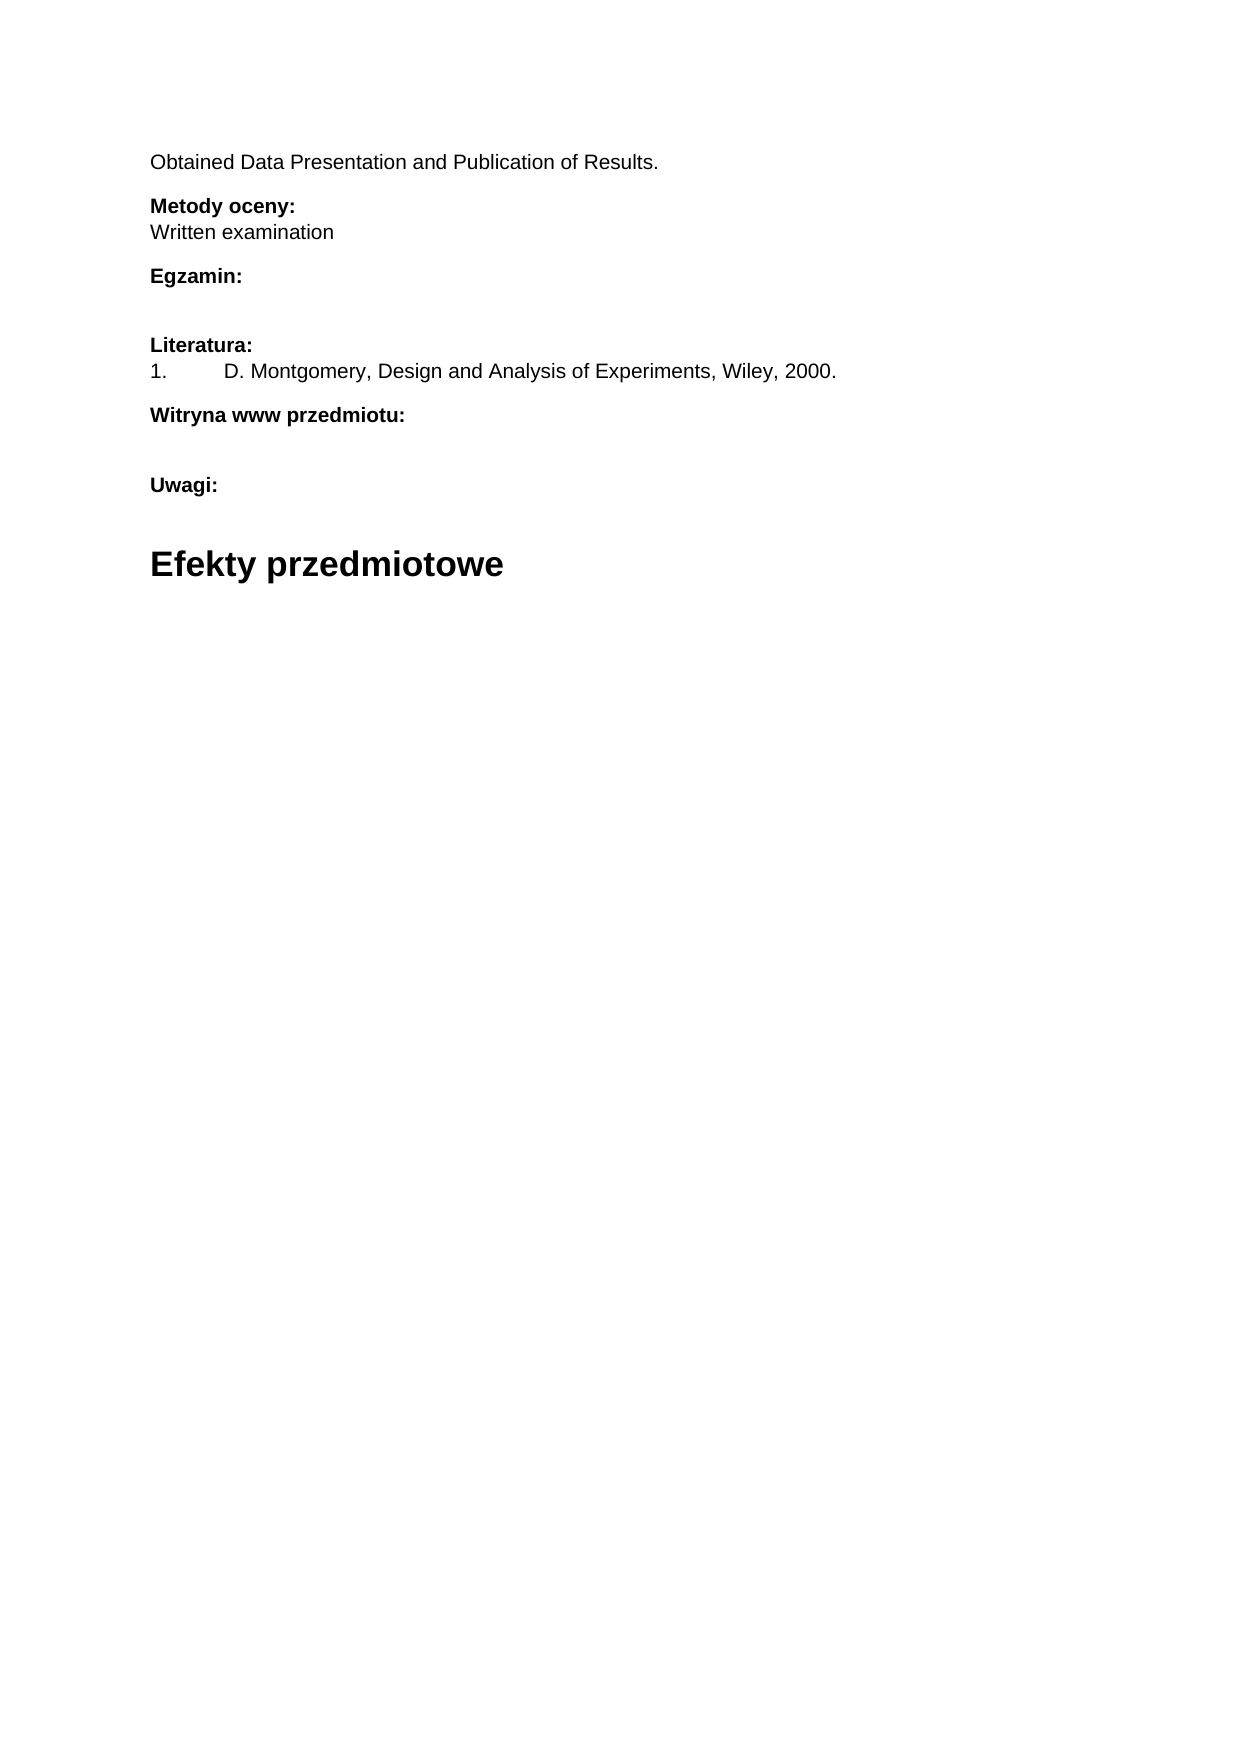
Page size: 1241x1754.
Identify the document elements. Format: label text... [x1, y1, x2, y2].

subtitle Efekty przedmiotowe [150, 543, 1090, 583]
text 1. D. Montgomery, Design and Analysis of Experiments, Wiley, 2000. [150, 359, 1090, 383]
text Witryna www przedmiotu: [150, 403, 1090, 427]
text Literatura: [150, 333, 1090, 357]
text Egzamin: [150, 263, 1090, 287]
text Written examination [150, 220, 1090, 244]
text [150, 150, 1090, 174]
text Metody oceny: [150, 194, 1090, 218]
text Uwagi: [150, 473, 1090, 497]
